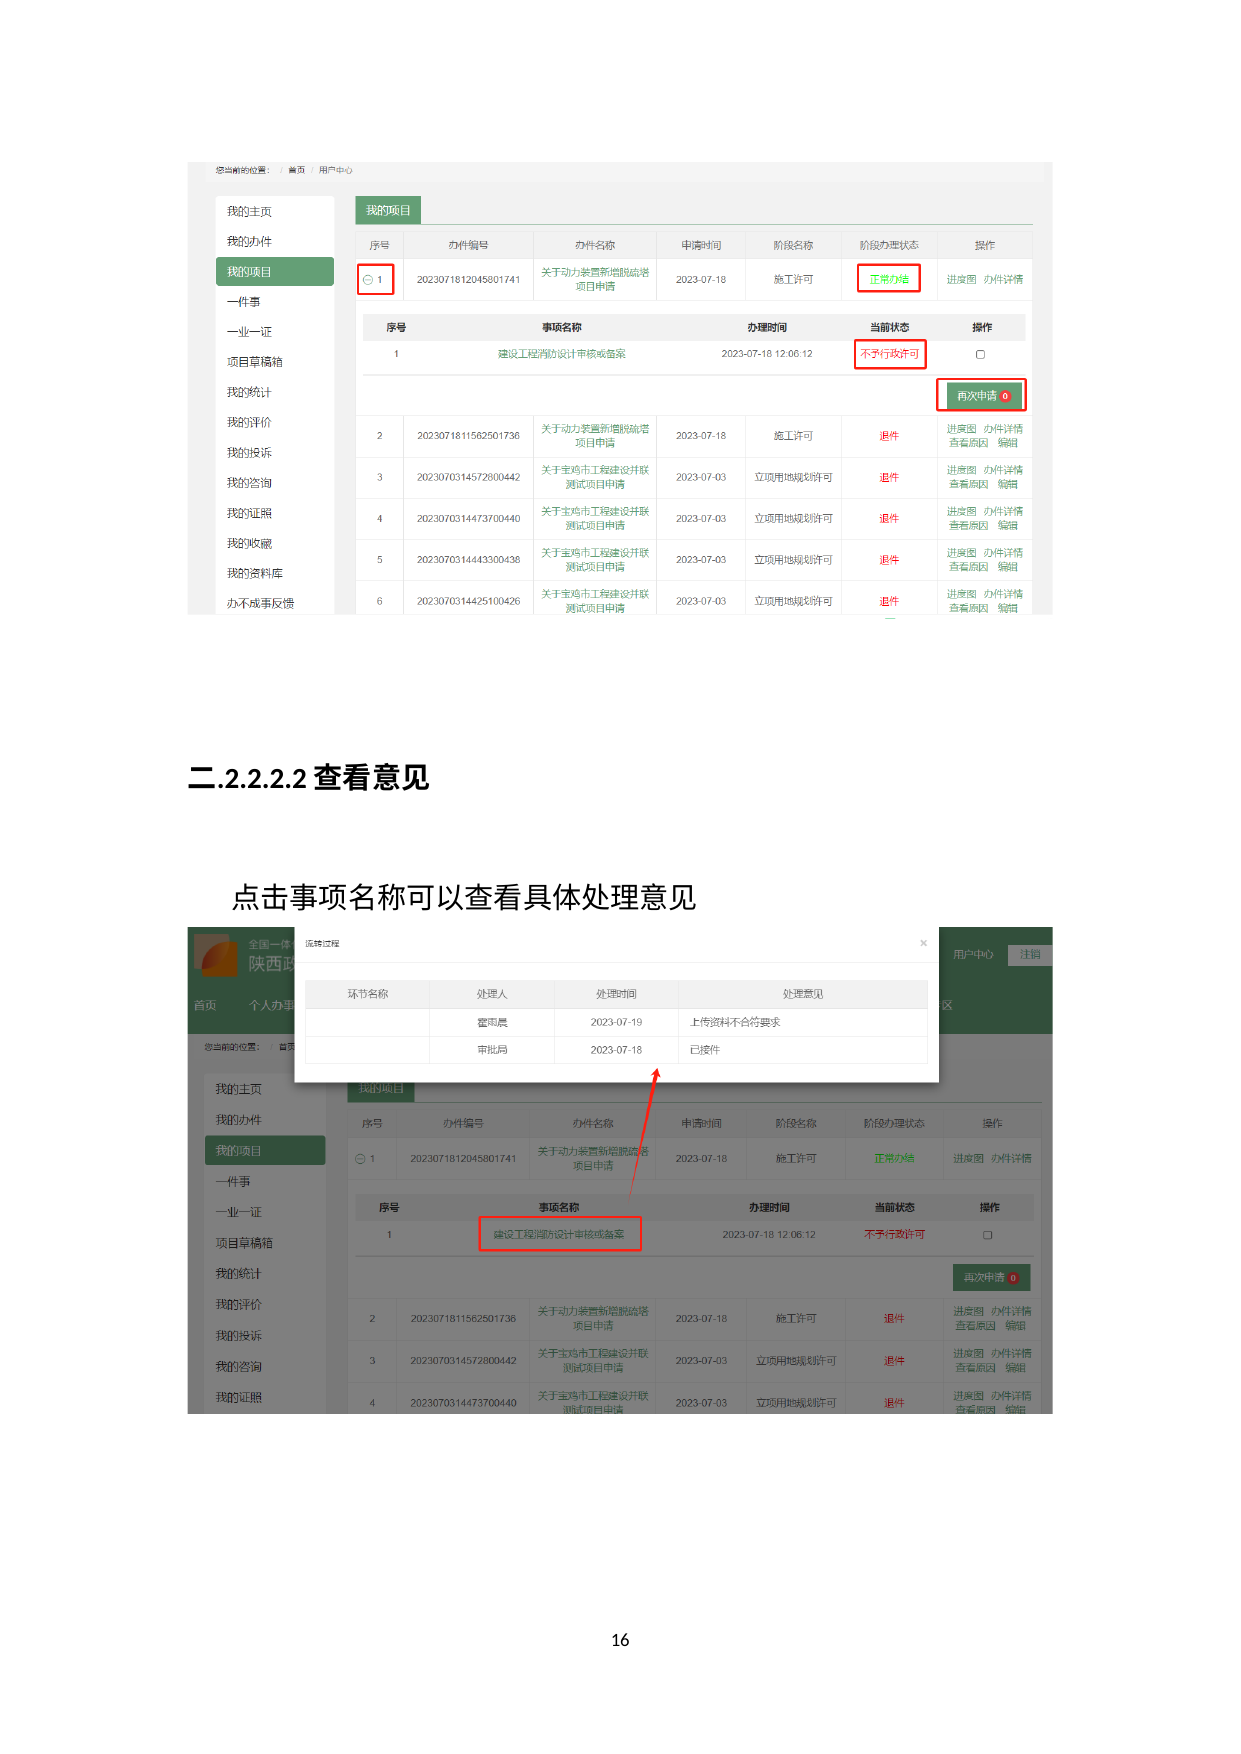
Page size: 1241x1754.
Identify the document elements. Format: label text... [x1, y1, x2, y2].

picture [187, 162, 1053, 619]
text 点击事项名称可以查看具体处理意见 [187, 863, 1053, 927]
picture [187, 927, 1053, 1414]
subtitle 查看意见 [187, 744, 1053, 809]
